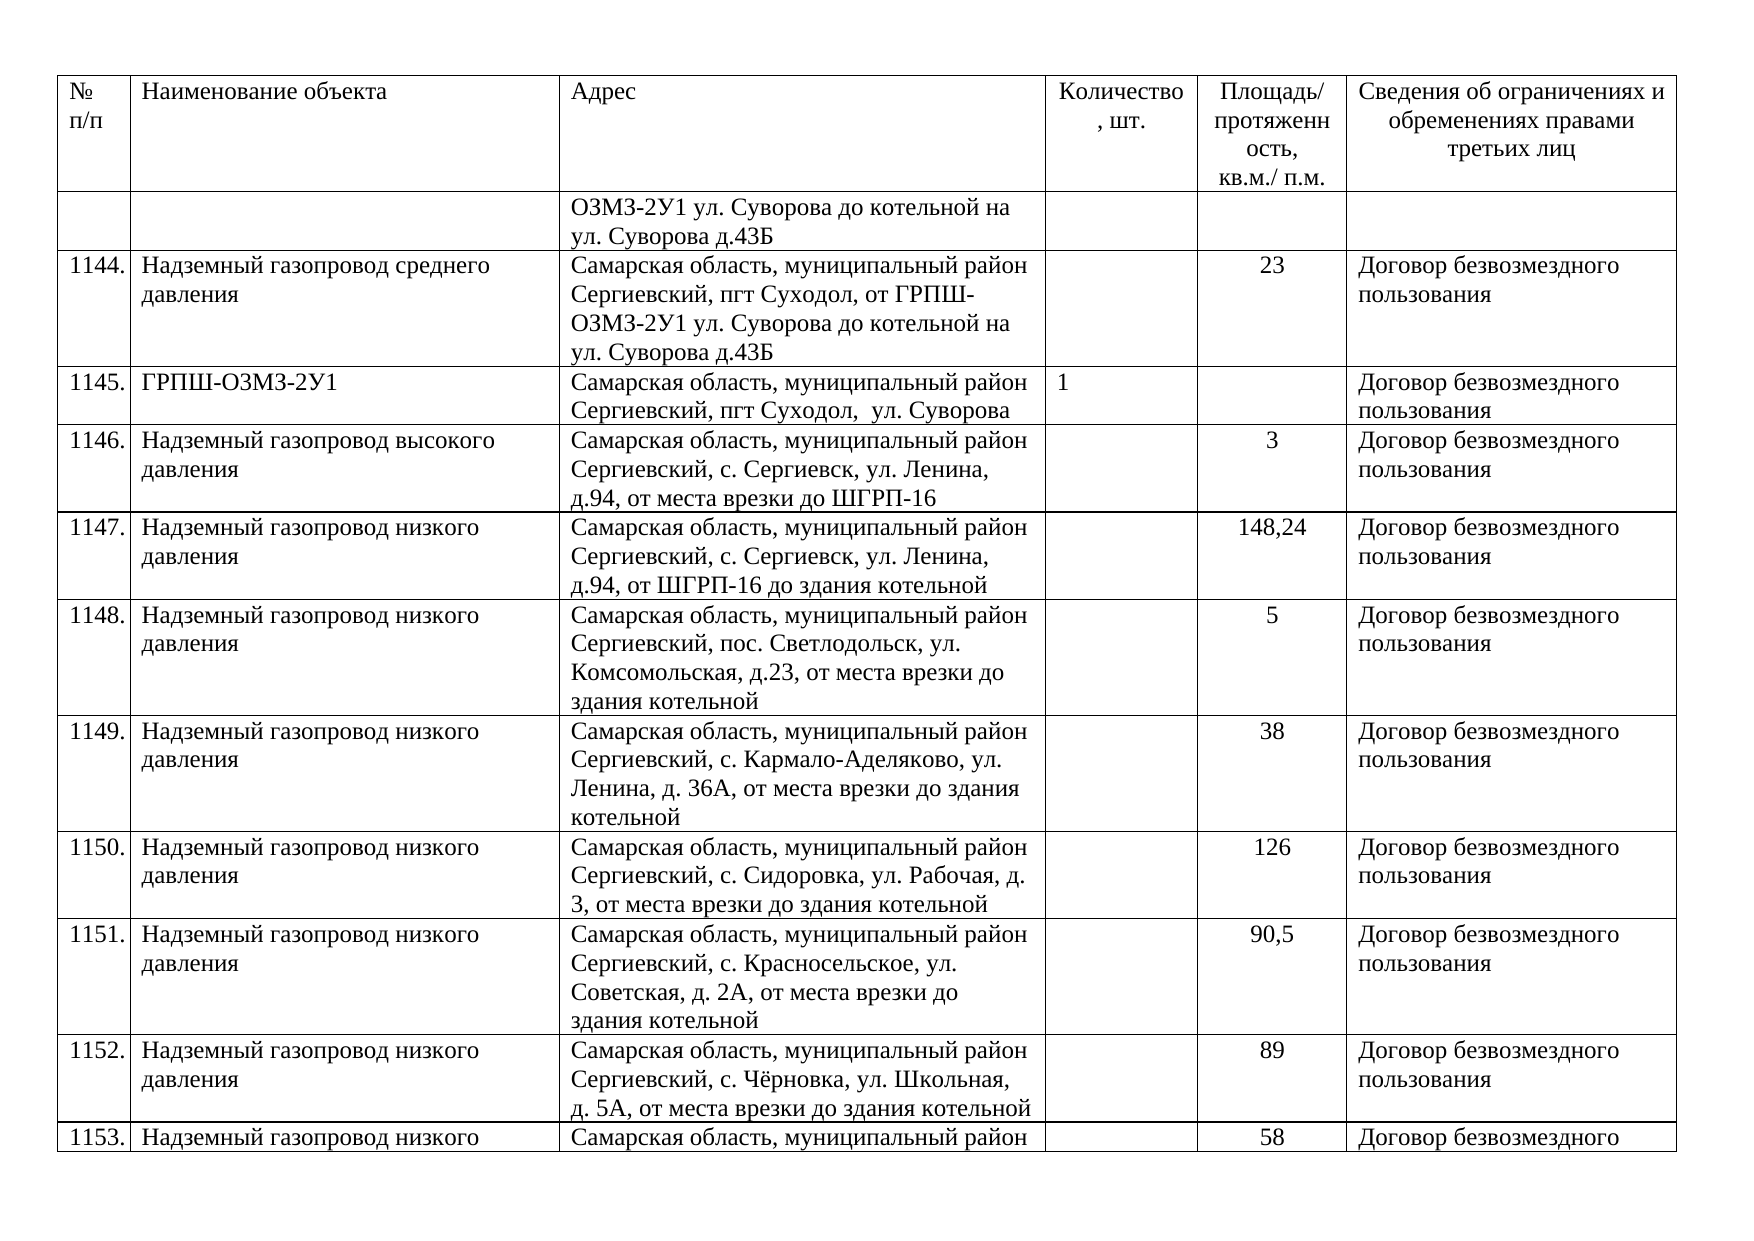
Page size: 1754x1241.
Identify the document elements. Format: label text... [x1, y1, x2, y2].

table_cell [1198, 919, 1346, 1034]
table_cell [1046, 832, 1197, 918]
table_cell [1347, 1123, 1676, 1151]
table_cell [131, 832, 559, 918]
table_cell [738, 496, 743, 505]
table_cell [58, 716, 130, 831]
table_header Количество, шт. [1046, 76, 1197, 191]
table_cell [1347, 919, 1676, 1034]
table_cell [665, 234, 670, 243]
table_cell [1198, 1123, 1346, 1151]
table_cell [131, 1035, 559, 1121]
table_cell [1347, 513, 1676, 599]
table_header Наименование объекта [131, 76, 559, 191]
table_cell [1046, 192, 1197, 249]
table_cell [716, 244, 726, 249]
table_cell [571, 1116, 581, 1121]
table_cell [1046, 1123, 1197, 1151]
table_header Сведения об ограничениях и обременениях правами третьих лиц [1347, 76, 1676, 191]
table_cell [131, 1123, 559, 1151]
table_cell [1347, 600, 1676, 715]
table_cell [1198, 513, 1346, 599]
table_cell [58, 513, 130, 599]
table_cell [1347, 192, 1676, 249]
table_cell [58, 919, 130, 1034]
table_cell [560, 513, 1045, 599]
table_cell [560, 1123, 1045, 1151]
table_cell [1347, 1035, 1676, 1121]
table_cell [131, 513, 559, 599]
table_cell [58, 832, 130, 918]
table_header Площадь/ протяженность, кв.м./ п.м. [1198, 76, 1346, 191]
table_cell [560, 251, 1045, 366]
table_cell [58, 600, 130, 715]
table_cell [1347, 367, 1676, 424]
table_header № п/п [58, 76, 130, 191]
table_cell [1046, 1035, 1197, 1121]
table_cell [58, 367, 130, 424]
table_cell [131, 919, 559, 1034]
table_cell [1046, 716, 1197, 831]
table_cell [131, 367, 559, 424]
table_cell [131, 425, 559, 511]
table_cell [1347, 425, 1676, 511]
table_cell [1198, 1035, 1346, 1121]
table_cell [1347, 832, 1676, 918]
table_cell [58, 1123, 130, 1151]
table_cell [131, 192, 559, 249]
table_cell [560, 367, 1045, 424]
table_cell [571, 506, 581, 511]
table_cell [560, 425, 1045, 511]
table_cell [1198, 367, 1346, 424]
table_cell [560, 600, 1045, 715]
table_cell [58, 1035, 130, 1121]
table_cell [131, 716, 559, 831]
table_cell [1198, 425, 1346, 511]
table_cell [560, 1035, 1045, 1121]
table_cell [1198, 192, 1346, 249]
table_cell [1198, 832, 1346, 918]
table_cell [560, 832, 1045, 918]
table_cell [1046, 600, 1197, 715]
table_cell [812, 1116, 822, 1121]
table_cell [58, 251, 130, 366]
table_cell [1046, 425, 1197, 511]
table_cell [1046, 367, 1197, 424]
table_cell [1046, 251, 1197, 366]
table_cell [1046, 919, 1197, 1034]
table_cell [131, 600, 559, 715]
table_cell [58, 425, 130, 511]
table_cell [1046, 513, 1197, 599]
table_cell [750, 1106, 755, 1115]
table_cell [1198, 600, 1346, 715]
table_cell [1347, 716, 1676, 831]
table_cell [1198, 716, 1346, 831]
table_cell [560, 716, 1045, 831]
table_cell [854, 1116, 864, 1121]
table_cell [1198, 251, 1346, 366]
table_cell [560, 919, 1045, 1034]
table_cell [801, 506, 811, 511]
table_header Адрес [560, 76, 1045, 191]
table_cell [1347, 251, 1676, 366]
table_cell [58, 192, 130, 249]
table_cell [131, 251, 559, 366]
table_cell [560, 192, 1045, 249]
